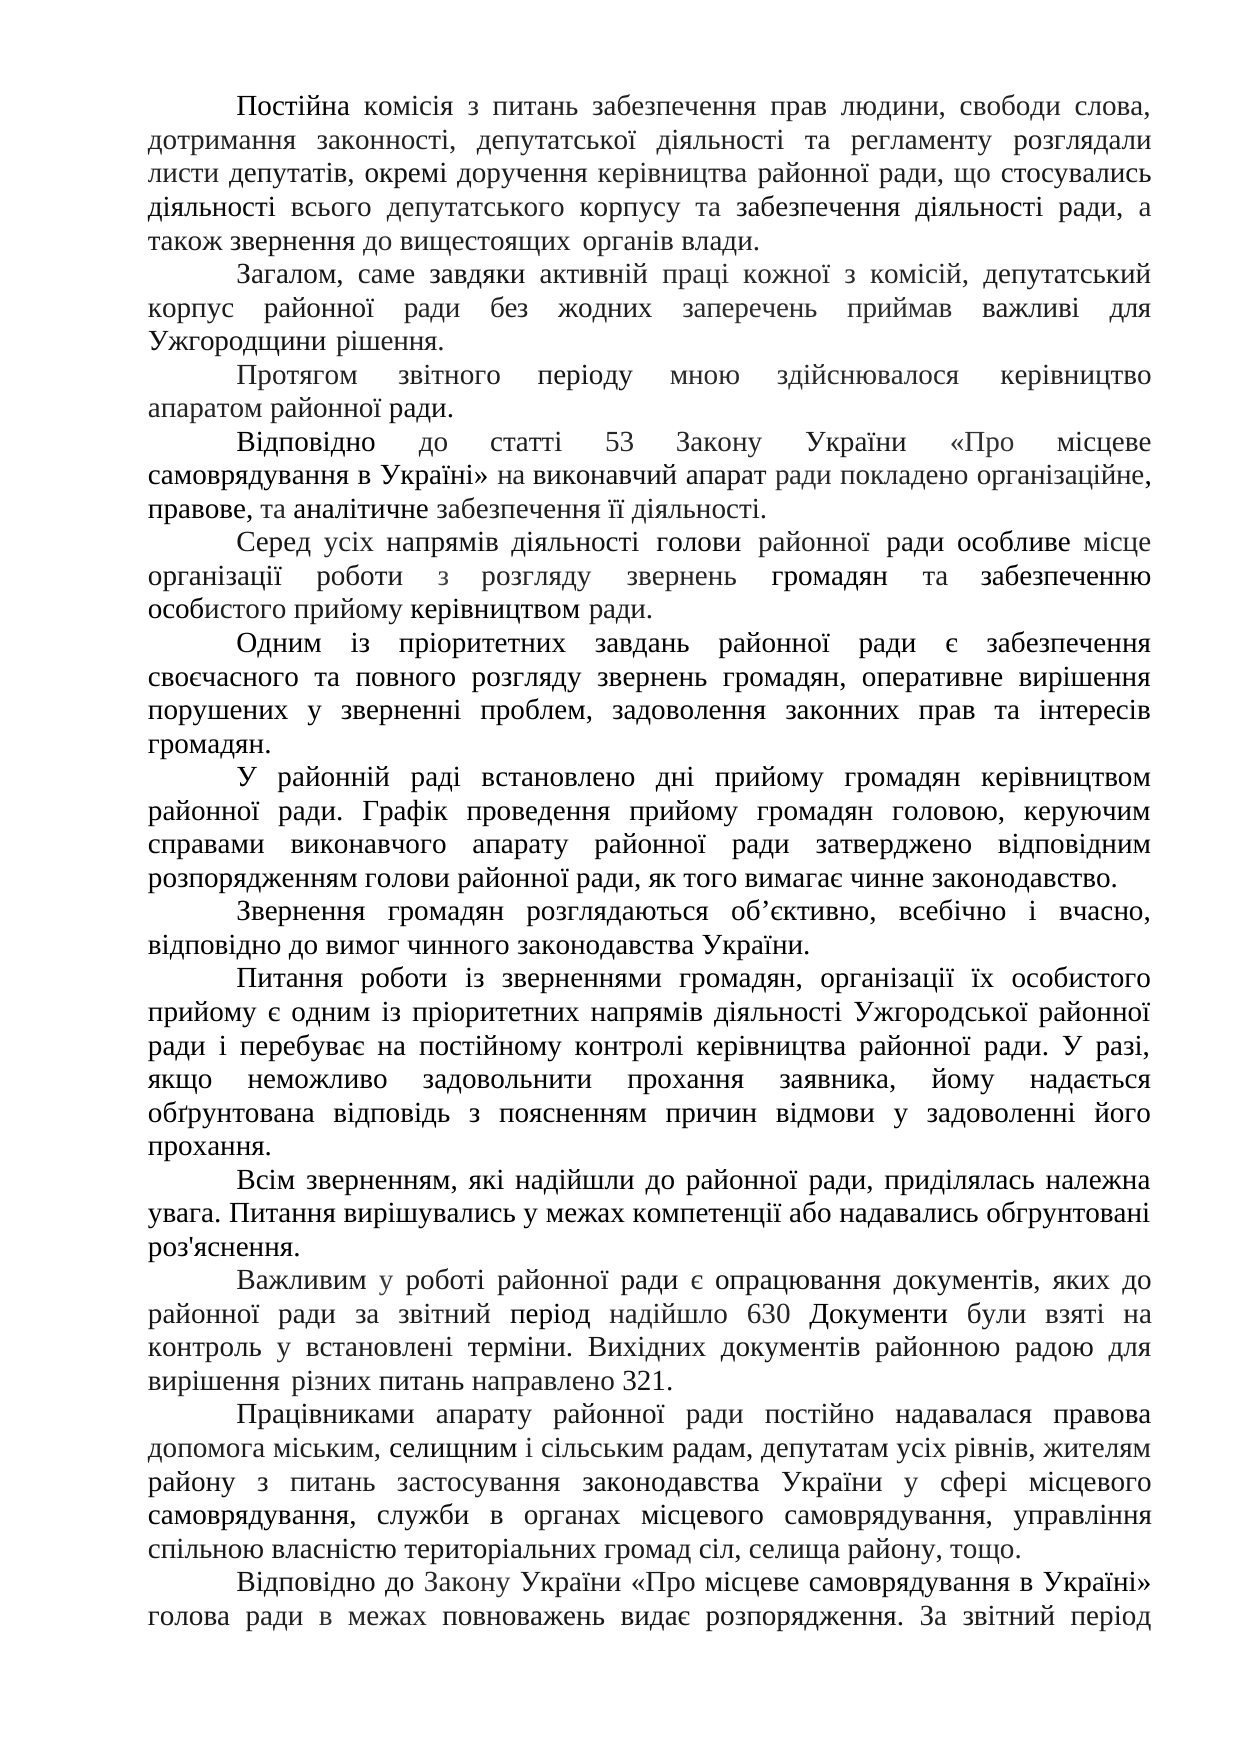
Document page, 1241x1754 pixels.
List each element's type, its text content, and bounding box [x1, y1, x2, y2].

text Питання роботи із зверненнями громадян, організації їх особистого прийому є одним із пріоритетних напрямів діяльності Ужгородської районної ради і перебуває на постійному контролі керівництва районної ради. У разі, якщо неможливо задовольнити прохання заявника, йому надається обґрунтована відповідь з поясненням причин відмови у задоволенні його прохання. [148, 961, 1152, 1162]
text Серед ycix напрямів діяльності голови районної ради особливе місце організації роботи з розгляду звернень громадян та забезпеченню особистого прийому керівництвом ради. [148, 524, 1152, 625]
text Всім зверненням, які надійшли до районної ради, приділялась належна увага. Питання вирішувались у межах компетенції або надавались обгрунтовані роз'яснення. [148, 1162, 1152, 1262]
text Одним із пріоритетних завдань районної ради є забезпечення своєчасного та повного розгляду звернень громадян, оперативне вирішення порушених у зверненні проблем, задоволення законних прав та інтересів громадян. [148, 625, 1152, 759]
text Працівниками апарату районної ради постійно надавалася правова допомога міським, селищним i сільським радам, депутатам ycix рівнів, жителям району з питань застосування законодавства України у сфері місцевого самоврядування, служби в органах місцевого самоврядування, управління спільною власністю територіальних громад сіл, селища району, тощо. [148, 1397, 1152, 1564]
text Постійна комісія з питань забезпечення прав людини, свободи слова, дотримання законності, депутатської діяльності та регламенту розглядали листи депутатів, окремі доручення керівництва районної ради, що стосувались діяльності всього депутатського корпусу та забезпечення діяльності ради, а також звернення до вищестоящих органів влади. [148, 88, 1152, 256]
text Відповідно до статті 53 Закону України «Про місцеве самоврядування в Україні» на виконавчий апарат ради покладено організаційне, правове, та аналітичне забезпечення її діяльності. [148, 424, 1152, 524]
text Загалом, саме завдяки активній праці кожної з комісій, депутатський корпус районної ради без жодних заперечень приймав важливі для Ужгородщини рішення. [148, 256, 1152, 357]
text Звернення громадян розглядаються об’єктивно, всебічно і вчасно, відповідно до вимог чинного законодавства України. [148, 893, 1152, 961]
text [148, 1564, 1152, 1631]
text У районній раді встановлено дні прийому громадян керівництвом районної ради. Графік проведення прийому громадян головою, керуючим справами виконавчого апарату районної ради затверджено відповідним розпорядженням голови районної ради, як того вимагає чинне законодавство. [148, 759, 1152, 893]
text Важливим у роботі районної ради є опрацювання документів, яких до районної ради за звітний період надійшло 630 Документи були взяті на контроль у встановлені терміни. Вихідних документів районною радою для вирішення різних питань направлено 321. [148, 1262, 1152, 1397]
text Протягом звітного періоду мною здійснювалося керівництво апаратом районної ради. [148, 357, 1152, 424]
